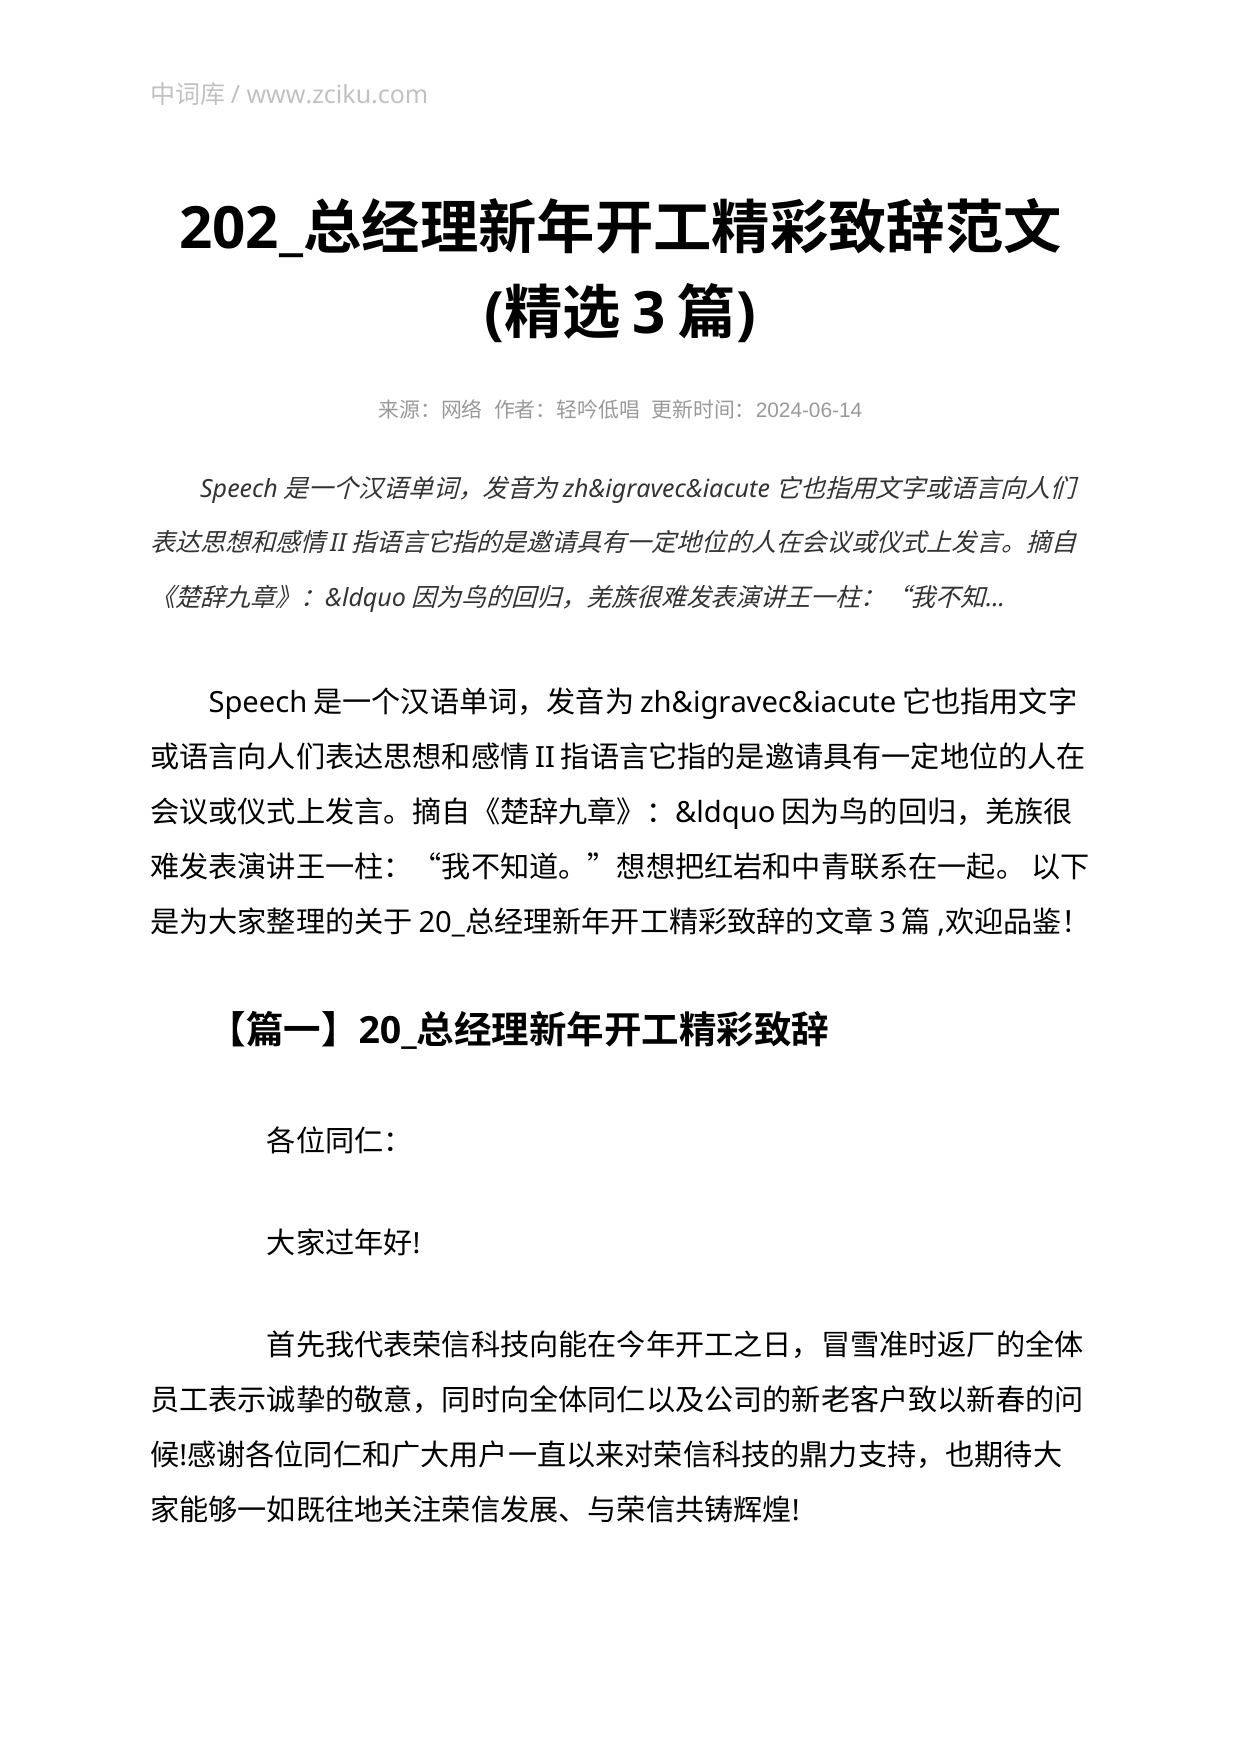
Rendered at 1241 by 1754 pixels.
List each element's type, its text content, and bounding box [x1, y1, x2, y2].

text 首先我代表荣信科技向能在今年开工之日，冒雪准时返厂的全体员工表示诚挚的敬意，同时向全体同仁以及公司的新老客户致以新春的问候!感谢各位同仁和广大用户一直以来对荣信科技的鼎力支持，也期待大家能够一如既往地关注荣信发展、与荣信共铸辉煌! [150, 1322, 1090, 1529]
text 来源：网络 作者：轻吟低唱 更新时间：2024-06-14 [150, 398, 1090, 422]
text Speech是一个汉语单词，发音为zh&igravec&iacute它也指用文字或语言向人们表达思想和感情II指语言它指的是邀请具有一定地位的人在会议或仪式上发言。摘自《楚辞九章》：&ldquo因为鸟的回归，羌族很难发表演讲王一柱：“我不知道。”想想把红岩和中青联系在一起。 以下是为大家整理的关于20_总经理新年开工精彩致辞的文章3篇 ,欢迎品鉴！ [150, 678, 1090, 941]
subtitle 202_总经理新年开工精彩致辞范文(精选3篇) [150, 181, 1090, 351]
text 大家过年好! [150, 1220, 1090, 1262]
text Speech是一个汉语单词，发音为zh&igravec&iacute它也指用文字或语言向人们表达思想和感情II指语言它指的是邀请具有一定地位的人在会议或仪式上发言。摘自《楚辞九章》：&ldquo因为鸟的回归，羌族很难发表演讲王一柱：“我不知... [150, 468, 1090, 613]
text 各位同仁： [150, 1118, 1090, 1160]
text 【篇一】20_总经理新年开工精彩致辞 [150, 1000, 1090, 1055]
